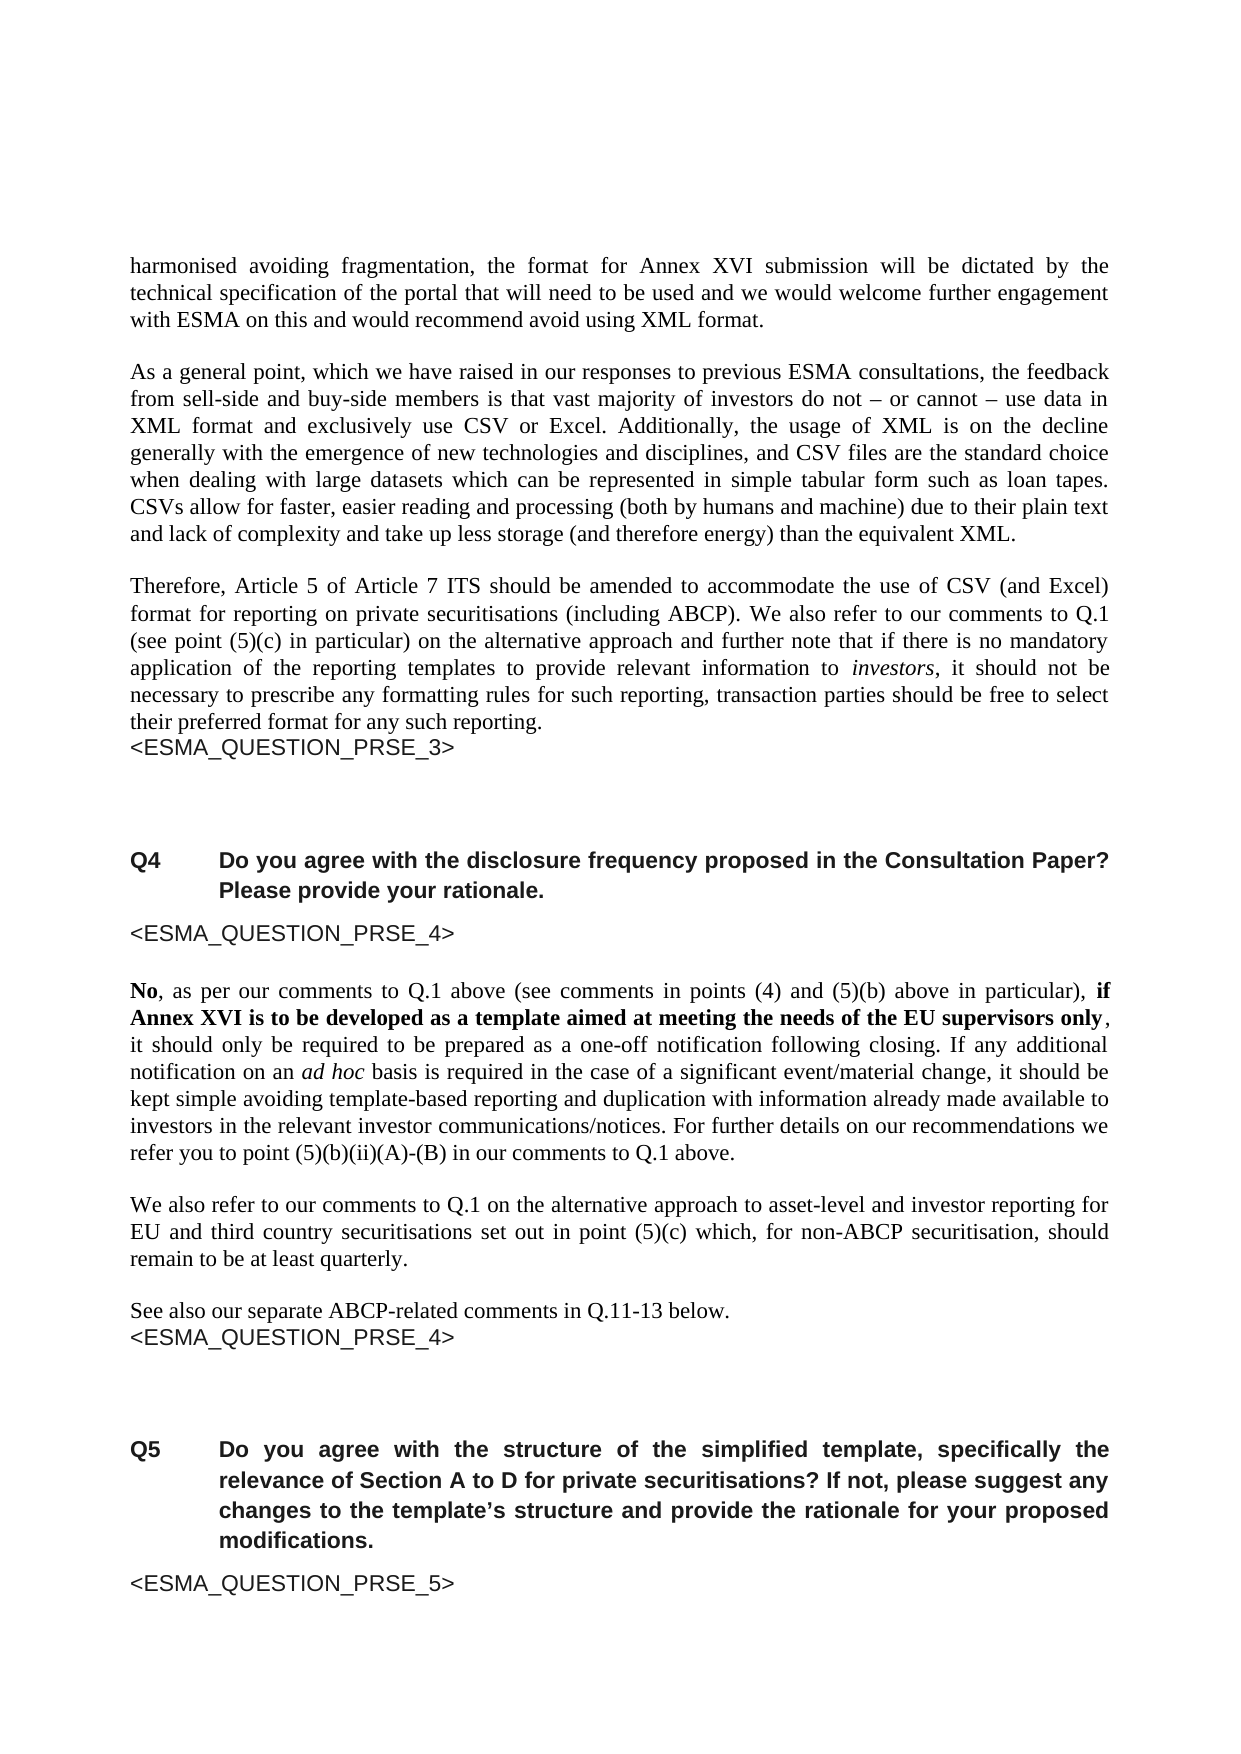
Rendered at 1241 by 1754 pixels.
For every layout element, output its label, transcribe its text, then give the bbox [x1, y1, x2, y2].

text <ESMA_QUESTION_PRSE_4> [130, 1324, 1110, 1350]
text See also our separate ABCP-related comments in Q.11-13 below. [130, 1297, 1110, 1324]
text Do you agree with the disclosure frequency proposed in the Consultation Paper? Please provide your rationale. [130, 847, 1110, 903]
text <ESMA_QUESTION_PRSE_5> [130, 1570, 1110, 1596]
text As a general point, which we have raised in our responses to previous ESMA consultations, the feedback from sell-side and buy-side members is that vast majority of investors do not – or cannot – use data in XML format and exclusively use CSV or Excel. Additionally, the usage of XML is on the decline generally with the emergence of new technologies and disciplines, and CSV files are the standard choice when dealing with large datasets which can be represented in simple tabular form such as loan tapes. CSVs allow for faster, easier reading and processing (both by humans and machine) due to their plain text and lack of complexity and take up less storage (and therefore energy) than the equivalent XML. [130, 357, 1110, 547]
text <ESMA_QUESTION_PRSE_3> [130, 734, 1110, 761]
text Therefore, Article 5 of Article 7 ITS should be amended to accommodate the use of CSV (and Excel) format for reporting on private securitisations (including ABCP). We also refer to our comments to Q.1 (see point (5)(c) in particular) on the alternative approach and further note that if there is no mandatory application of the reporting templates to provide relevant information to investors, it should not be necessary to prescribe any formatting rules for such reporting, transaction parties should be free to select their preferred format for any such reporting. [130, 572, 1110, 734]
text <ESMA_QUESTION_PRSE_4> [130, 920, 1110, 946]
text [130, 251, 1110, 332]
text Do you agree with the structure of the simplified template, specifically the relevance of Section A to D for private securitisations? If not, please suggest any changes to the template’s structure and provide the rationale for your proposed modifications. [130, 1436, 1110, 1553]
text No, as per our comments to Q.1 above (see comments in points (4) and (5)(b) above in particular), if Annex XVI is to be developed as a template aimed at meeting the needs of the EU supervisors only, it should only be required to be prepared as a one-off notification following closing. If any additional notification on an ad hoc basis is required in the case of a significant event/material change, it should be kept simple avoiding template-based reporting and duplication with information already made available to investors in the relevant investor communications/notices. For further details on our recommendations we refer you to point (5)(b)(ii)(A)-(B) in our comments to Q.1 above. [130, 976, 1110, 1166]
text We also refer to our comments to Q.1 on the alternative approach to asset-level and investor reporting for EU and third country securitisations set out in point (5)(c) which, for non-ABCP securitisation, should remain to be at least quarterly. [130, 1191, 1110, 1272]
